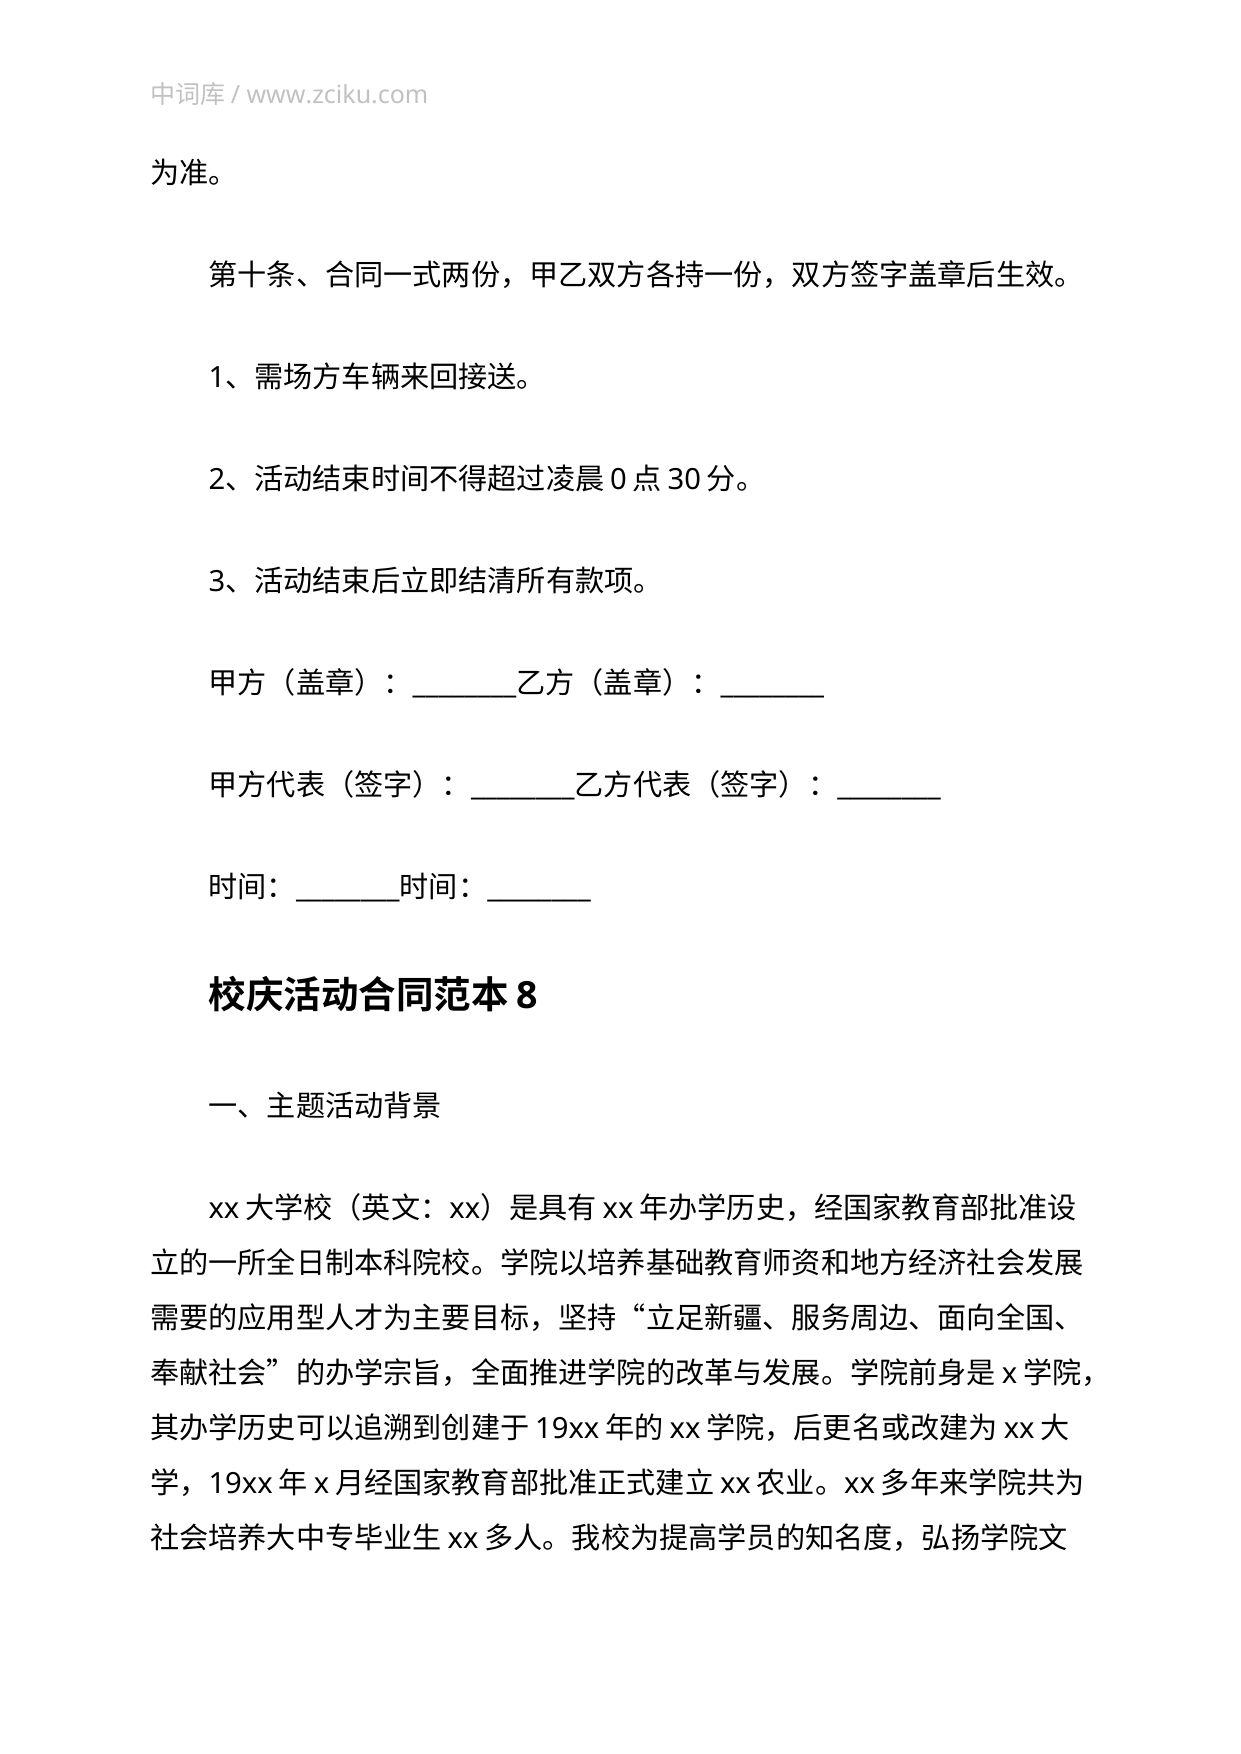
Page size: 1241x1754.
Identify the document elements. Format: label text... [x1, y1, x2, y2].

text 校庆活动合同范本8 [150, 965, 1090, 1020]
text 甲方（盖章）：________乙方（盖章）：________ [150, 659, 1090, 702]
text 一、主题活动背景 [150, 1083, 1090, 1125]
text 1、需场方车辆来回接送。 [150, 353, 1090, 396]
text 3、活动结束后立即结清所有款项。 [150, 557, 1090, 600]
text 时间：________时间：________ [150, 863, 1090, 906]
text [150, 150, 1090, 192]
text 第十条、合同一式两份，甲乙双方各持一份，双方签字盖章后生效。 [150, 252, 1090, 294]
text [150, 1185, 1090, 1557]
text 甲方代表（签字）：________乙方代表（签字）：________ [150, 761, 1090, 804]
text 2、活动结束时间不得超过凌晨0点30分。 [150, 456, 1090, 498]
